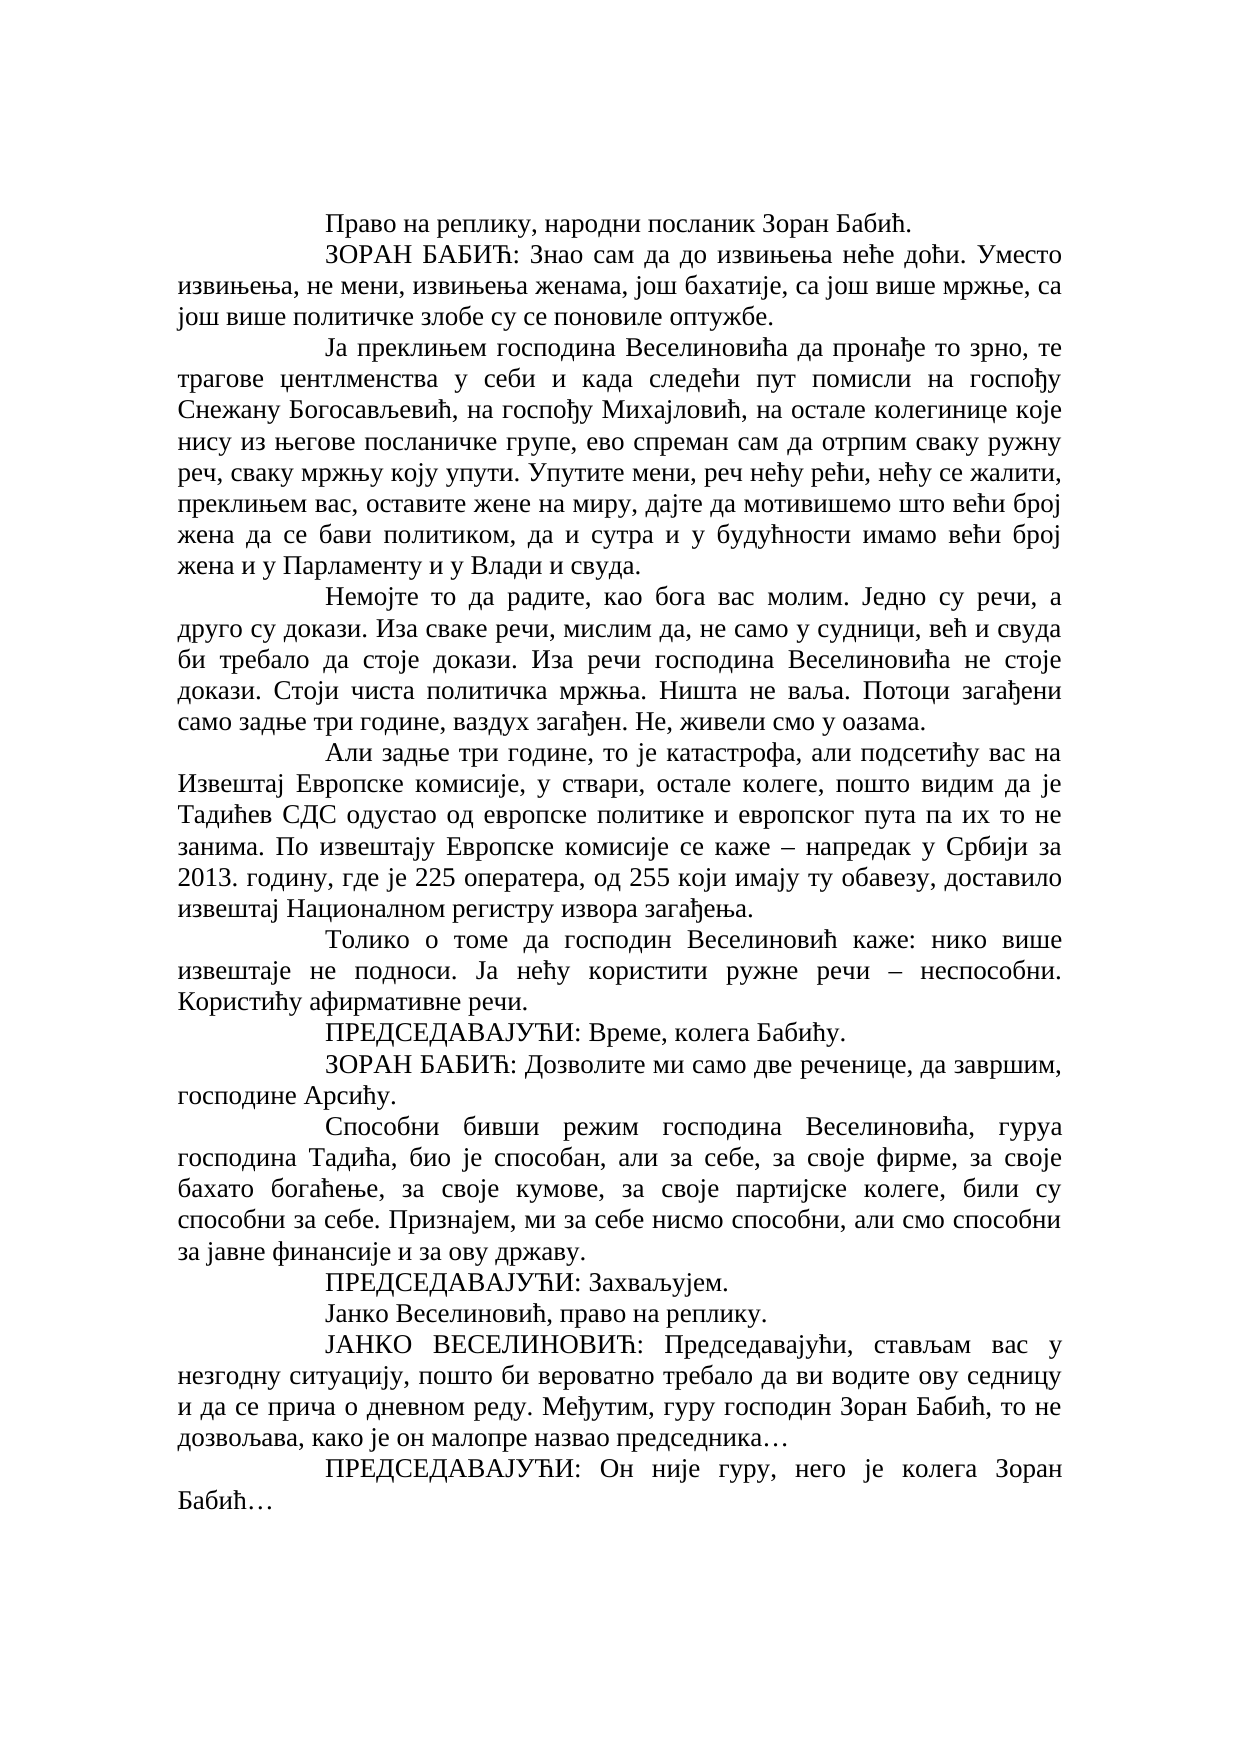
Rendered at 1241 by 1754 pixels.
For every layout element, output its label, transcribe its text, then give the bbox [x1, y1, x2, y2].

text Јанко Веселиновић, право на реплику. [177, 1297, 1063, 1328]
text Способни бивши режим господина Веселиновића, гуруа господина Тадића, био је способан, али за себе, за своје фирме, за своје бахато богаћење, за своје кумове, за своје партијске колеге, били су способни за себе. Признајем, ми за себе нисмо способни, али смо способни за јавне финансије и за ову државу. [177, 1110, 1063, 1266]
text ЈАНКО ВЕСЕЛИНОВИЋ: Председавајући, стављам вас у незгодну ситуацију, пошто би вероватно требало да ви водите ову седницу и да се прича о дневном реду. Међутим, гуру господин Зоран Бабић, то не дозвољава, како је он малопре назвао председника… [177, 1328, 1063, 1453]
text ЗОРАН БАБИЋ: Дозволите ми само две реченице, да завршим, господине Арсићу. [177, 1048, 1063, 1110]
text Право на реплику, народни посланик Зоран Бабић. [177, 207, 1063, 238]
text Толико о томе да господин Веселиновић каже: нико више извештаје не подноси. Ја нећу користити ружне речи – неспособни. Користићу афирмативне речи. [177, 923, 1063, 1017]
text ПРЕДСЕДАВАЈУЋИ: Време, колега Бабићу. [177, 1017, 1063, 1048]
text ПРЕДСЕДАВАЈУЋИ: Он није гуру, него је колега Зоран Бабић… [177, 1453, 1063, 1515]
text Али задње три године, то је катастрофа, али подсетићу вас на Извештај Европске комисије, у ствари, остале колеге, пошто видим да је Тадићев СДС одустао од европске политике и европског пута па их то не занима. По извештају Европске комисије се каже – напредак у Србији за 2013. годину, где је 225 оператера, од 255 који имају ту обавезу, доставило извештај Националном регистру извора загађења. [177, 736, 1063, 923]
text ПРЕДСЕДАВАЈУЋИ: Захваљујем. [177, 1266, 1063, 1297]
text ЗОРАН БАБИЋ: Знао сам да до извињења неће доћи. Уместо извињења, не мени, извињења женама, још бахатије, са још више мржње, са још више политичке злобе су се поновиле оптужбе. [177, 238, 1063, 331]
text Ја преклињем господина Веселиновића да пронађе то зрно, те трагове џентлменства у себи и када следећи пут помисли на госпођу Снежану Богосављевић, на госпођу Михајловић, на остале колегинице које нису из његове посланичке групе, ево спреман сам да отрпим сваку ружну реч, сваку мржњу коју упути. Упутите мени, реч нећу рећи, нећу се жалити, преклињем вас, оставите жене на миру, дајте да мотивишемо што већи број жена да се бави политиком, да и сутра и у будућности имамо већи број жена и у Парламенту и у Влади и свуда. [177, 331, 1063, 581]
text Немојте то да радите, као бога вас молим. Једно су речи, а друго су докази. Иза сваке речи, мислим да, не само у судници, већ и свуда би требало да стоје докази. Иза речи господина Веселиновића не стоје докази. Стоји чиста политичка мржња. Ништа не ваља. Потоци загађени само задње три године, ваздух загађен. Не, живели смо у оазама. [177, 581, 1063, 736]
